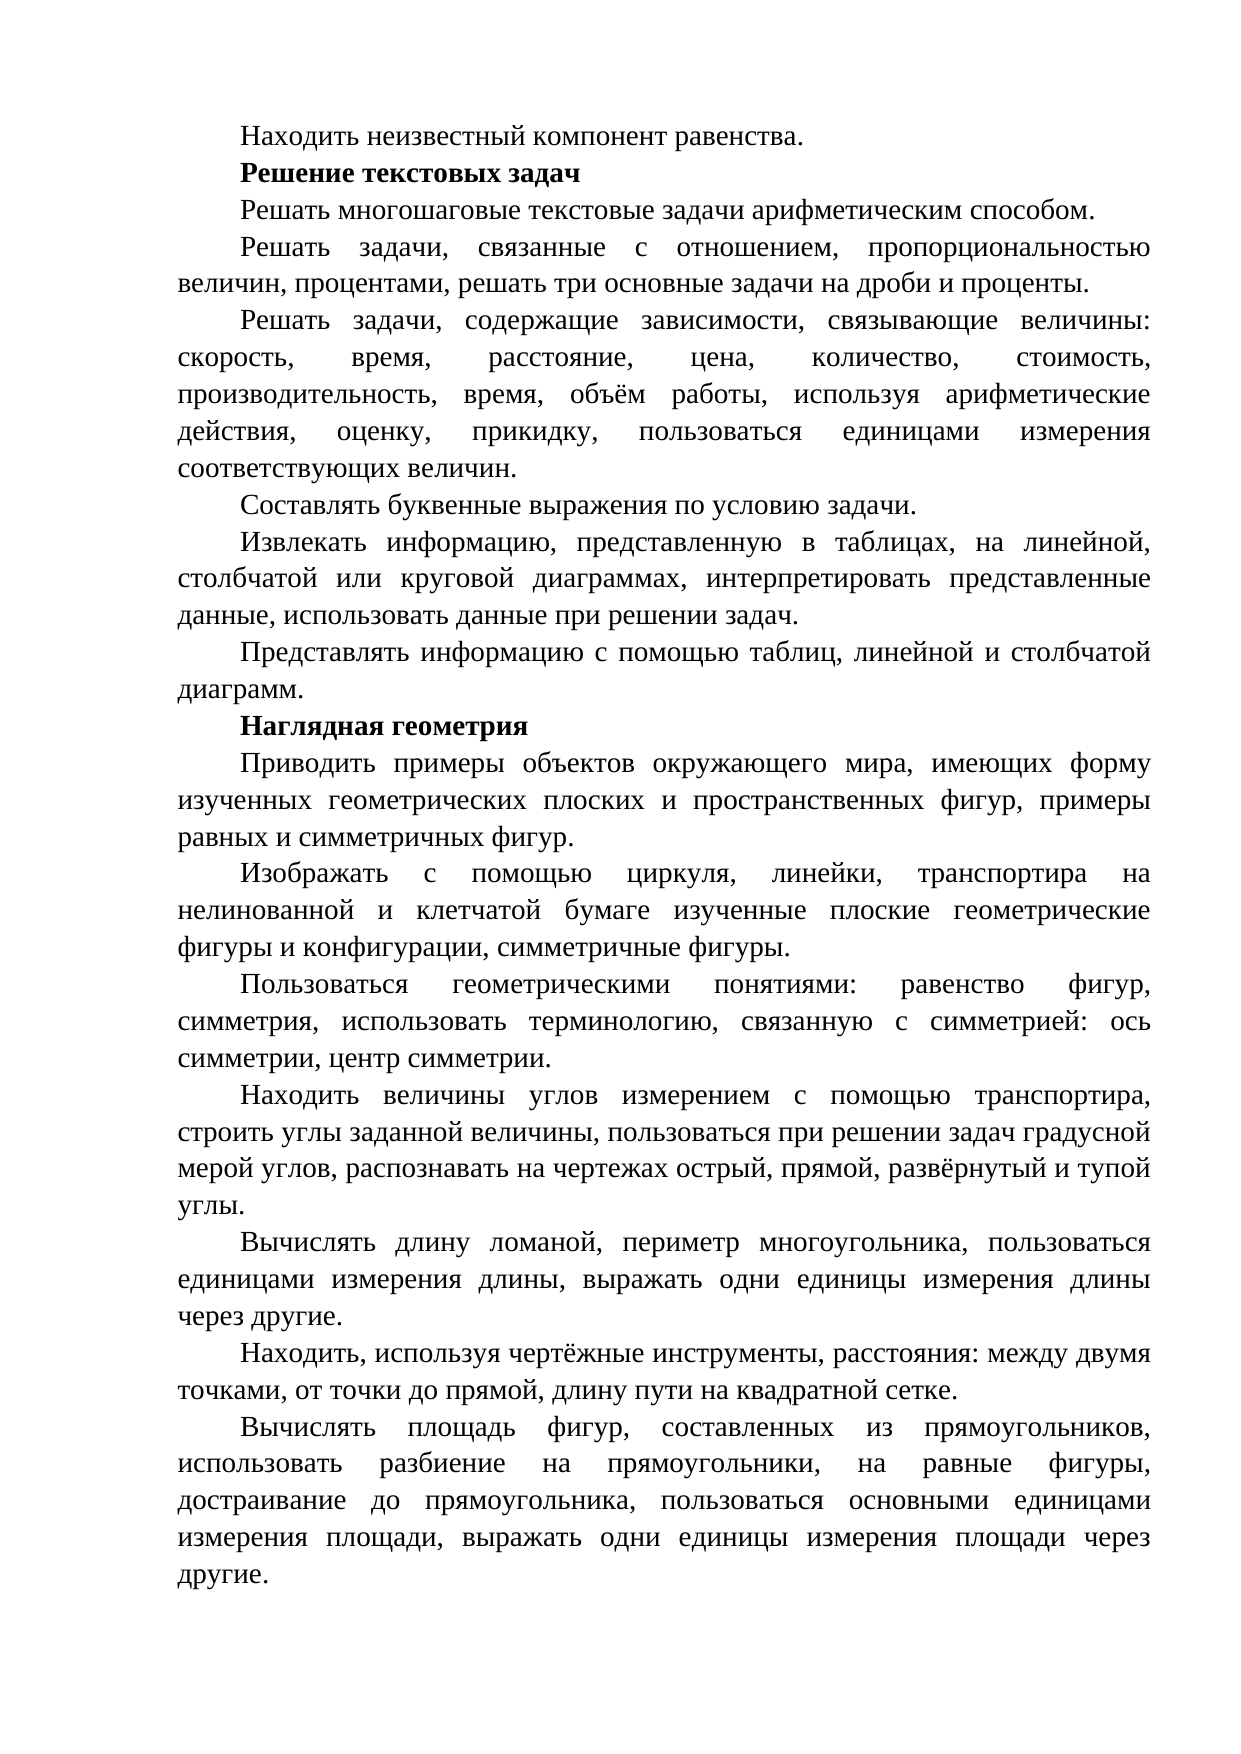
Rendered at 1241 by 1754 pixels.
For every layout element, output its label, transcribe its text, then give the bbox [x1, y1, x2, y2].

text Приводить примеры объектов окружающего мира, имеющих форму изученных геометрических плоских и пространственных фигур, примеры равных и симметричных фигур. [177, 745, 1152, 852]
text Вычислять площадь фигур, составленных из прямоугольников, использовать разбиение на прямоугольники, на равные фигуры, достраивание до прямоугольника, пользоваться основными единицами измерения площади, выражать одни единицы измерения площади через другие. [177, 1409, 1152, 1590]
text Вычислять длину ломаной, периметр многоугольника, пользоваться единицами измерения длины, выражать одни единицы измерения длины через другие. [177, 1224, 1152, 1332]
text Представлять информацию с помощью таблиц, линейной и столбчатой диаграмм. [177, 634, 1152, 705]
text Решать многошаговые текстовые задачи арифметическим способом. [177, 192, 1152, 225]
text Составлять буквенные выражения по условию задачи. [177, 487, 1152, 520]
text Решать задачи, содержащие зависимости, связывающие величины: скорость, время, расстояние, цена, количество, стоимость, производительность, время, объём работы, используя арифметические действия, оценку, прикидку, пользоваться единицами измерения соответствующих величин. [177, 302, 1152, 483]
text Изображать с помощью циркуля, линейки, транспортира на нелинованной и клетчатой бумаге изученные плоские геометрические фигуры и конфигурации, симметричные фигуры. [177, 856, 1152, 963]
text Находить, используя чертёжные инструменты, расстояния: между двумя точками, от точки до прямой, длину пути на квадратной сетке. [177, 1335, 1152, 1405]
text Извлекать информацию, представленную в таблицах, на линейной, столбчатой или круговой диаграммах, интерпретировать представленные данные, использовать данные при решении задач. [177, 524, 1152, 631]
text Наглядная геометрия [177, 708, 1152, 742]
text Находить неизвестный компонент равенства. [177, 118, 1152, 152]
text Находить величины углов измерением с помощью транспортира, строить углы заданной величины, пользоваться при решении задач градусной мерой углов, распознавать на чертежах острый, прямой, развёрнутый и тупой углы. [177, 1077, 1152, 1221]
text Решение текстовых задач [177, 155, 1152, 188]
text Решать задачи, связанные с отношением, пропорциональностью величин, процентами, решать три основные задачи на дроби и проценты. [177, 229, 1152, 299]
text Пользоваться геометрическими понятиями: равенство фигур, симметрия, использовать терминологию, связанную с симметрией: ось симметрии, центр симметрии. [177, 966, 1152, 1073]
